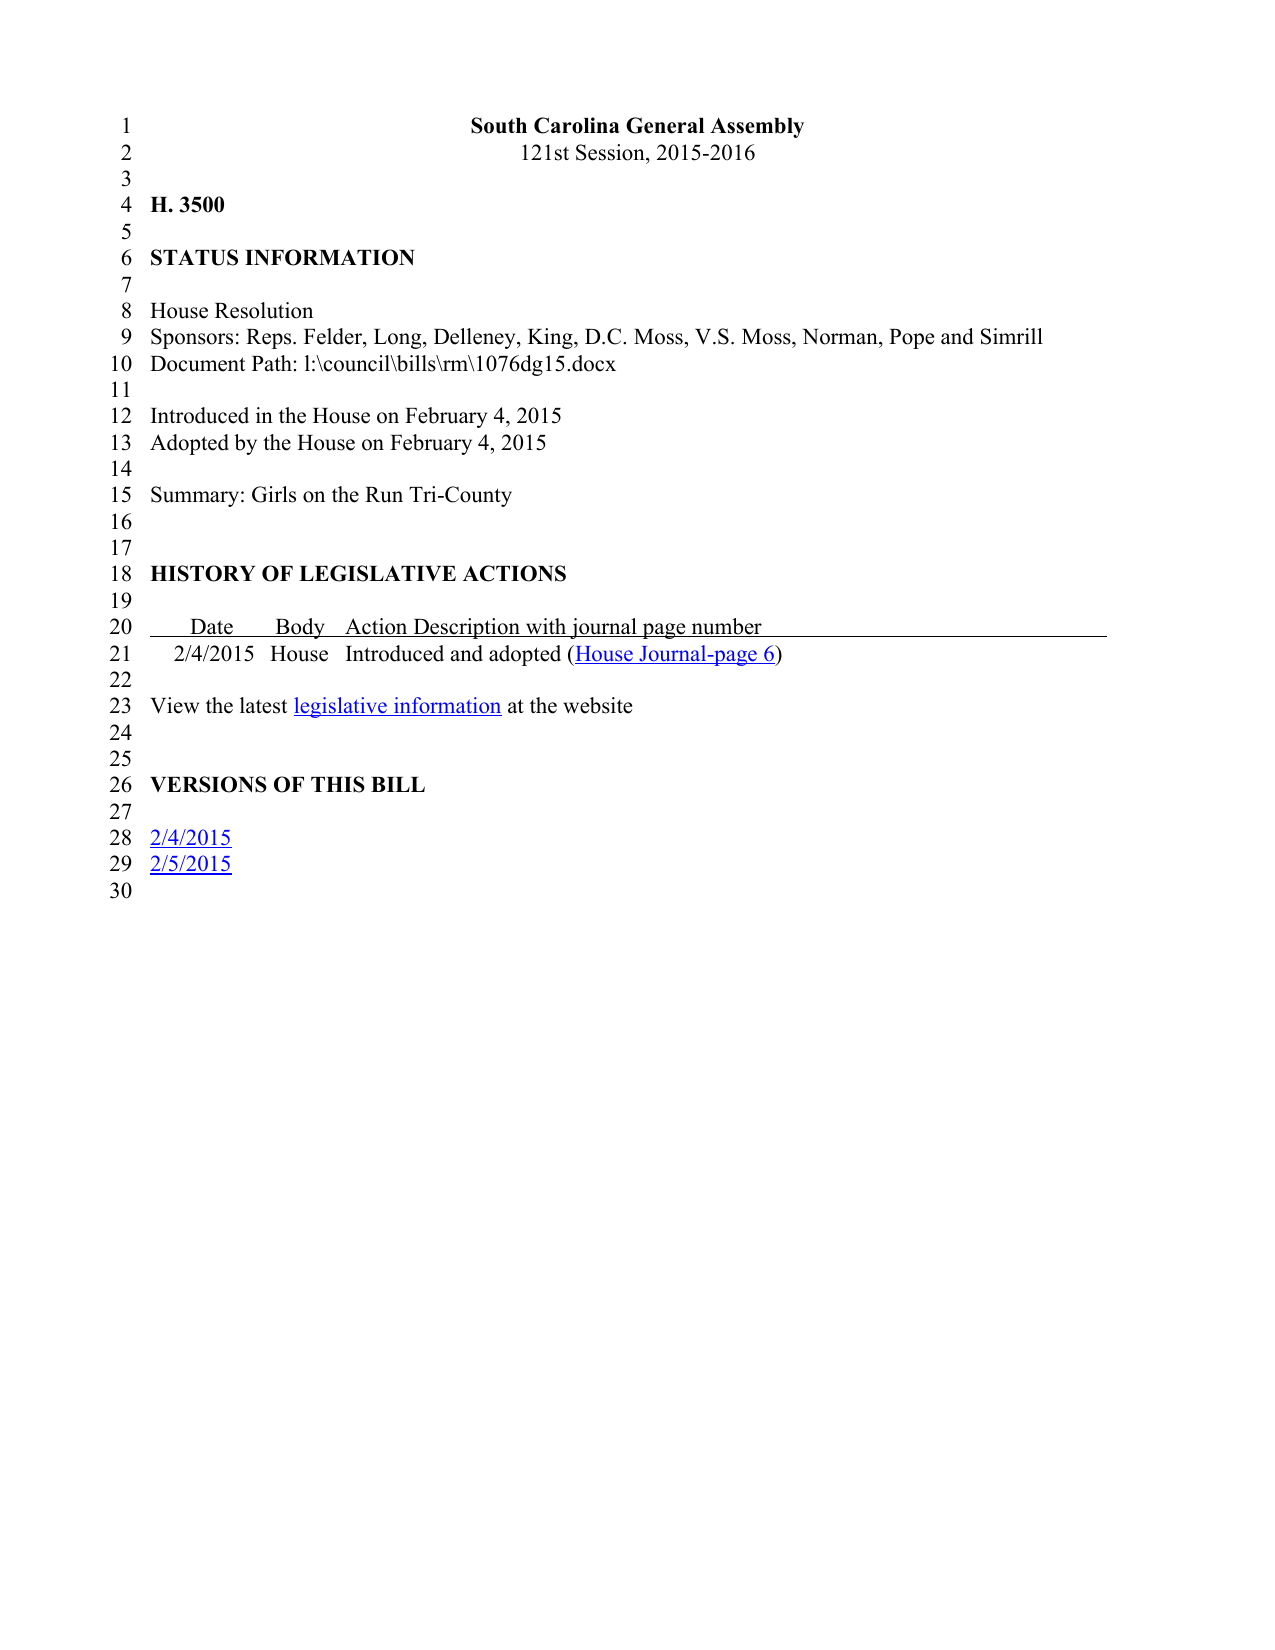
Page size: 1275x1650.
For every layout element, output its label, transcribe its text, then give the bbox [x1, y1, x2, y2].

text VERSIONS OF THIS BILL [150, 771, 1125, 798]
text South Carolina General Assembly [150, 112, 1125, 139]
text 2/4/2015 House Introduced and adopted (House Journal-page 6) [150, 639, 1125, 666]
text View the latest legislative information at the website [150, 692, 1125, 719]
text Sponsors: Reps. Felder, Long, Delleney, King, D.C. Moss, V.S. Moss, Norman, Pope and Simrill [150, 323, 1125, 350]
text HISTORY OF LEGISLATIVE ACTIONS [150, 561, 1125, 587]
text Introduced in the House on February 4, 2015 [150, 402, 1125, 429]
text STATUS INFORMATION [150, 244, 1125, 271]
text 2/4/2015 [150, 824, 1125, 850]
text Document Path: l:\council\bills\rm\1076dg15.docx [150, 350, 1125, 376]
text 121st Session, 2015-2016 [150, 139, 1125, 165]
text Summary: Girls on the Run Tri-County [150, 481, 1125, 508]
text House Resolution [150, 297, 1125, 323]
text H. 3500 [150, 192, 1125, 218]
text Adopted by the House on February 4, 2015 [150, 429, 1125, 455]
text Date Body Action Description with journal page number [150, 613, 1125, 639]
text 2/5/2015 [150, 850, 1125, 877]
